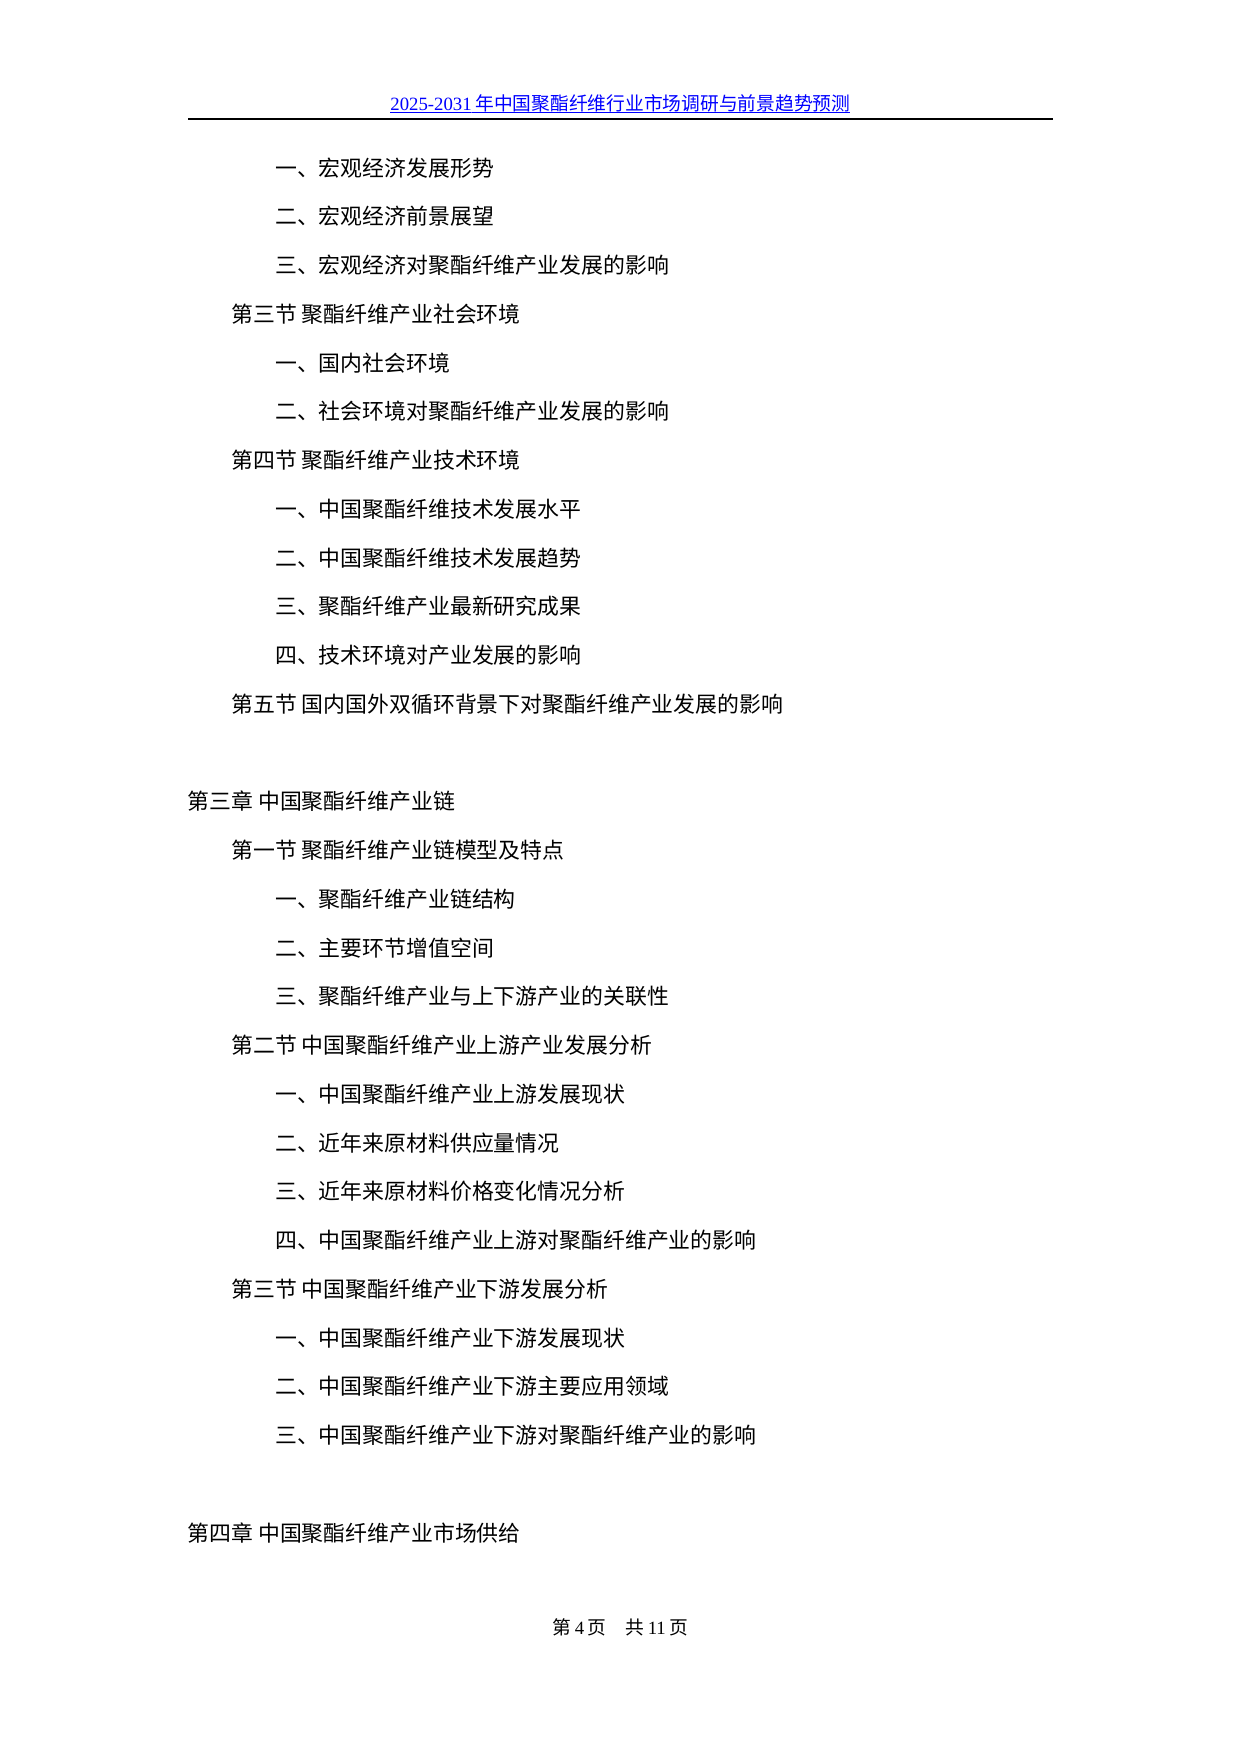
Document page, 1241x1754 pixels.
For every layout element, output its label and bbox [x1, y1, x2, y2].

text [187, 150, 1053, 1548]
